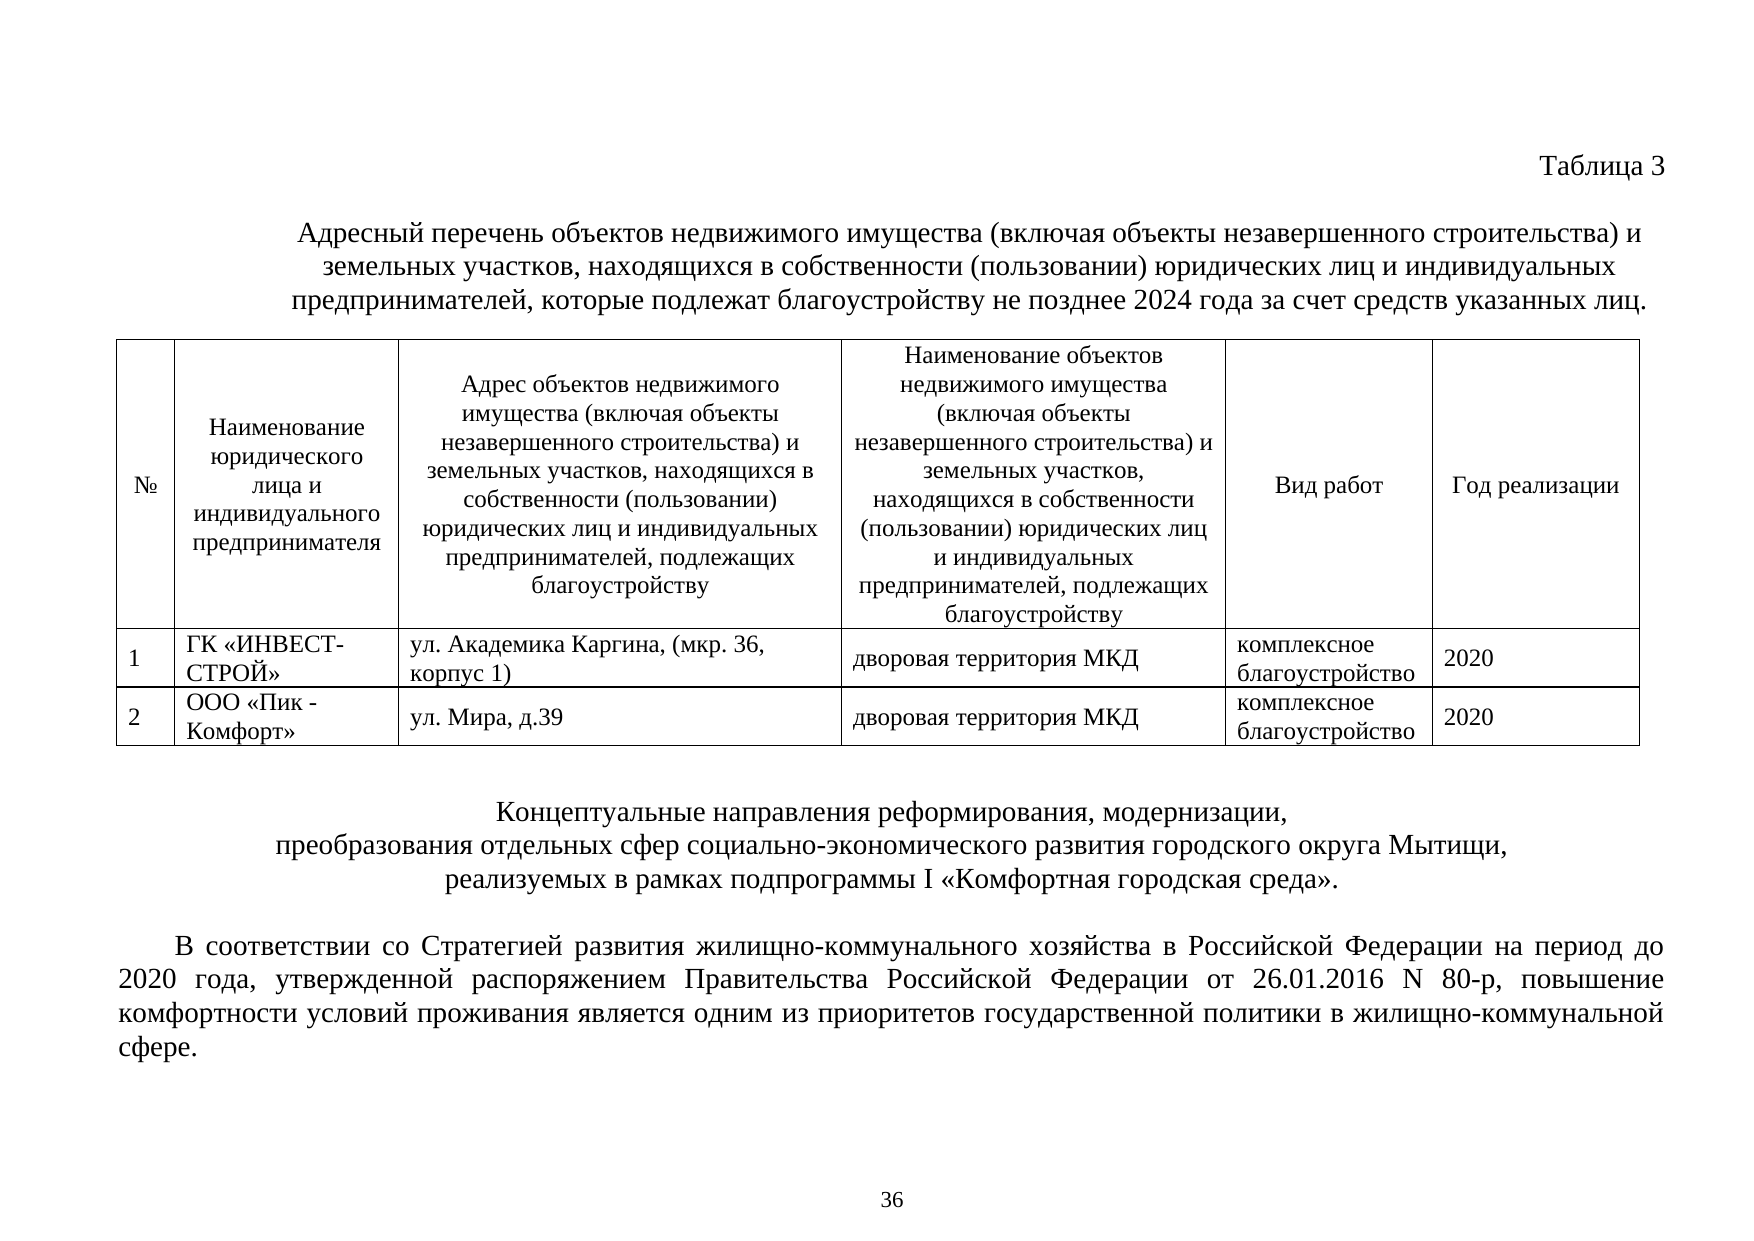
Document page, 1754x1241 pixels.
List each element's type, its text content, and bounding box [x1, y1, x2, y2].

table_cell 2020 [1433, 688, 1639, 745]
table_cell ул. Мира, д.39 [399, 688, 841, 745]
table_cell дворовая территория МКД [842, 688, 1225, 745]
text Таблица 3 [274, 148, 1665, 181]
table_cell дворовая территория МКД [842, 629, 1225, 686]
text В соответствии со Стратегией развития жилищно-коммунального хозяйства в Российской Федерации на период до 2020 года, утвержденной распоряжением Правительства Российской Федерации от 26.01.2016 N 80-р, повышение комфортности условий проживания является одним из приоритетов государственной политики в жилищно-коммунальной сфере. [118, 928, 1665, 1062]
table_header Год реализации [1433, 340, 1639, 628]
table_cell 2020 [1433, 629, 1639, 686]
table_cell комплексное благоустройство [1226, 629, 1432, 686]
table_cell ул. Академика Каргина, (мкр. 36, корпус 1) [399, 629, 841, 686]
table_cell 1 [117, 629, 174, 686]
text Адресный перечень объектов недвижимого имущества (включая объекты незавершенного строительства) и земельных участков, находящихся в собственности (пользовании) юридических лиц и индивидуальных предпринимателей, которые подлежат благоустройству не позднее 2024 года за счет средств указанных лиц. [274, 215, 1665, 315]
table_header Наименование объектов недвижимого имущества (включая объекты незавершенного строительства) и земельных участков, находящихся в собственности (пользовании) юридических лиц и индивидуальных предпринимателей, подлежащих благоустройству [842, 340, 1225, 628]
table_cell 2 [117, 688, 174, 745]
table_cell ГК «ИНВЕСТ-СТРОЙ» [175, 629, 398, 686]
text реализуемых в рамках подпрограммы I «Комфортная городская среда». [118, 861, 1665, 894]
table_cell ООО «Пик - Комфорт» [175, 688, 398, 745]
table_header Наименование юридического лица и индивидуального предпринимателя [175, 340, 398, 628]
table_header Вид работ [1226, 340, 1432, 628]
table_header Адрес объектов недвижимого имущества (включая объекты незавершенного строительства) и земельных участков, находящихся в собственности (пользовании) юридических лиц и индивидуальных предпринимателей, подлежащих благоустройству [399, 340, 841, 628]
table_cell комплексное благоустройство [1226, 688, 1432, 745]
text преобразования отдельных сфер социально-экономического развития городского округа Мытищи, [118, 827, 1665, 861]
text Концептуальные направления реформирования, модернизации, [118, 794, 1665, 827]
table_header № [117, 340, 174, 628]
